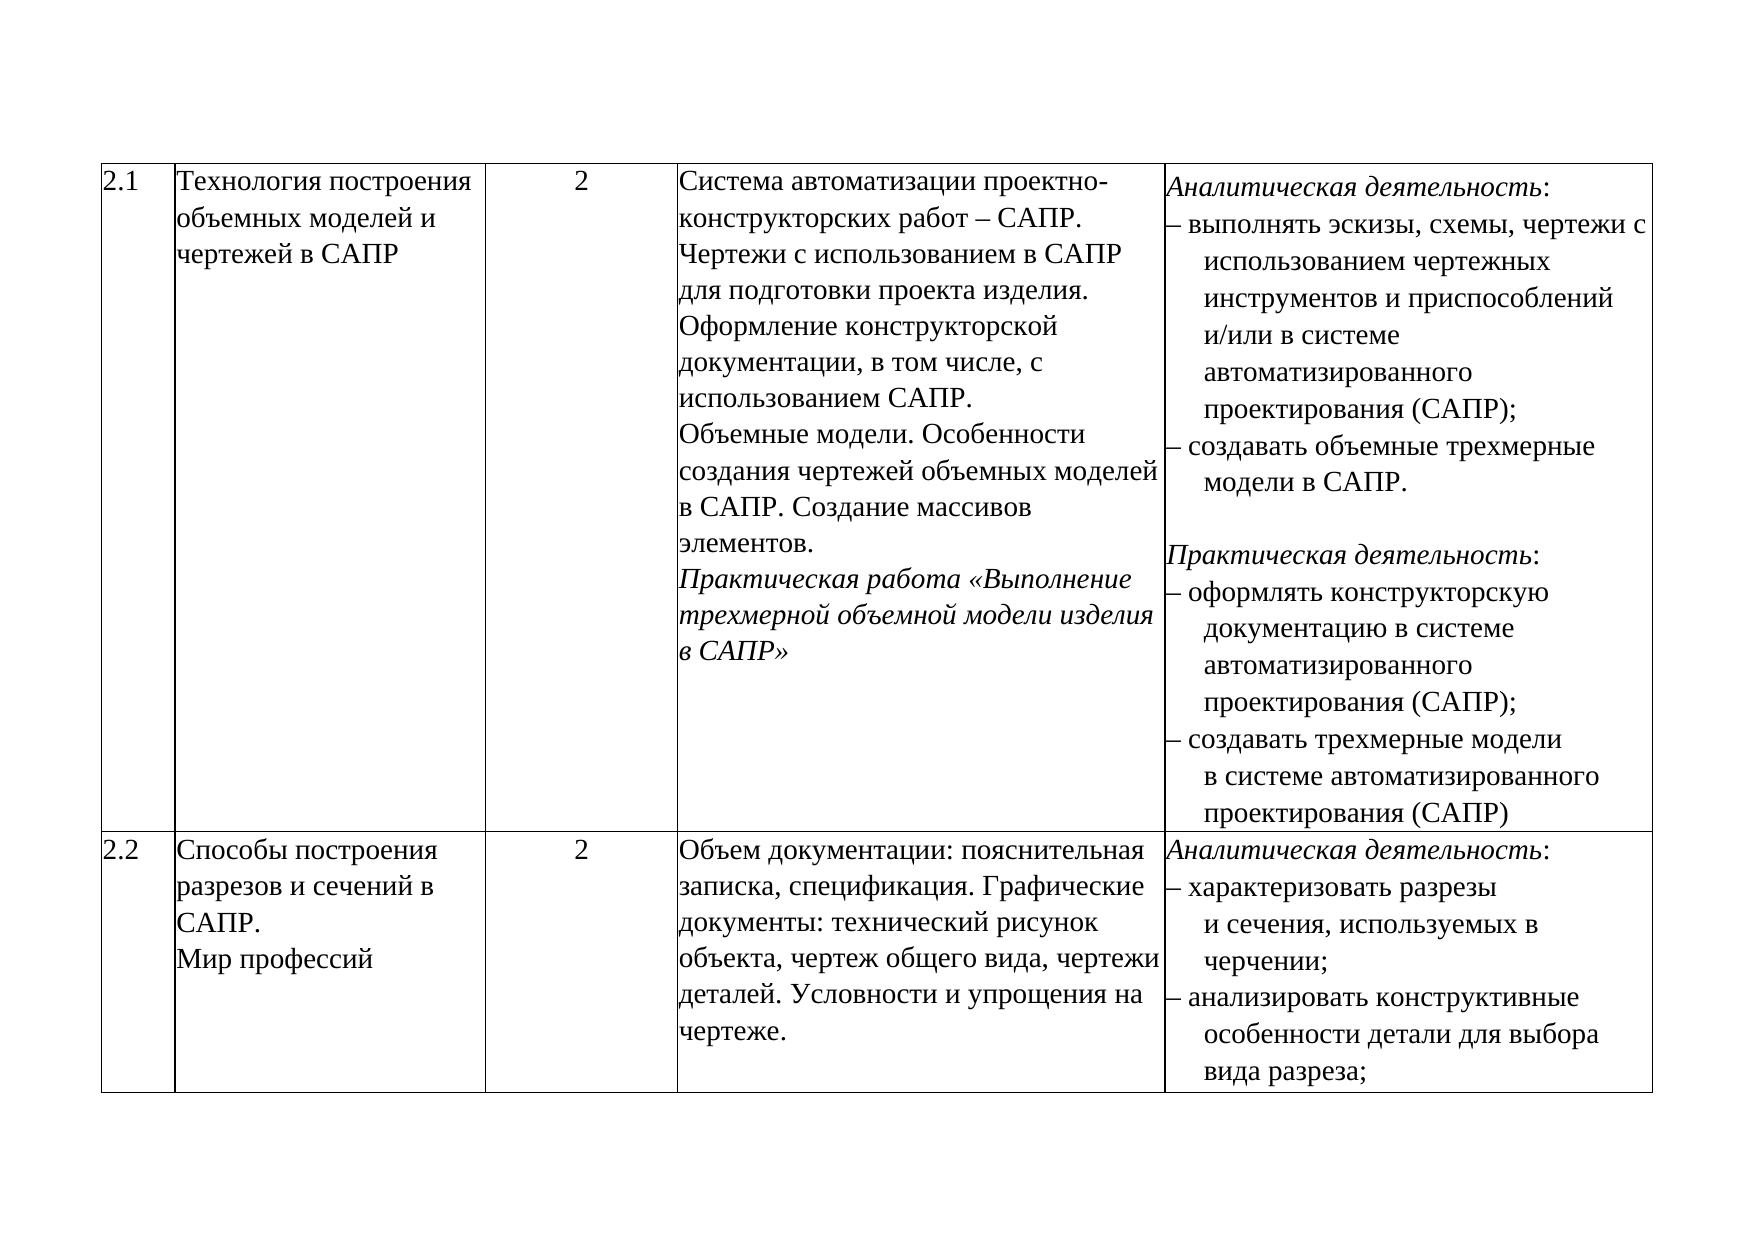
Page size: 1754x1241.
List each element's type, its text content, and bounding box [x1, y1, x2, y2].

table_cell Аналитическая деятельность: – характеризовать разрезы и сечения, используемых в черчении; – анализировать конструктивные особенности детали для выбора вида разреза; [1166, 832, 1652, 1092]
table_cell Способы построения разрезов и сечений в САПР. Мир профессий [176, 832, 485, 1092]
table_cell Технология построения объемных моделей и чертежей в САПР [176, 164, 485, 831]
table_cell 2 [486, 164, 677, 831]
table_cell Аналитическая деятельность: – выполнять эскизы, схемы, чертежи с использованием чертежных инструментов и приспособлений и/или в системе автоматизированного проектирования (САПР); – создавать объемные трехмерные модели в САПР. Практическая деятельность: – оформлять конструкторскую документацию в системе автоматизированного проектирования (САПР); – создавать трехмерные модели в системе автоматизированного проектирования (САПР) [1166, 164, 1652, 831]
table_cell 2 [486, 832, 677, 1092]
table_cell Система автоматизации проектноконструкторских работ – САПР. Чертежи с использованием в САПР для подготовки проекта изделия. Оформление конструкторской документации, в том числе, с использованием САПР. Объемные модели. Особенности создания чертежей объемных моделей в САПР. Создание массивов элементов. Практическая работа «Выполнение трехмерной объемной модели изделия в САПР» [678, 164, 1164, 831]
table_cell 2.1 [102, 164, 174, 831]
table_cell 2.2 [102, 832, 174, 1092]
table_cell Объем документации: пояснительная записка, спецификация. Графические документы: технический рисунок объекта, чертеж общего вида, чертежи деталей. Условности и упрощения на чертеже. [678, 832, 1164, 1092]
